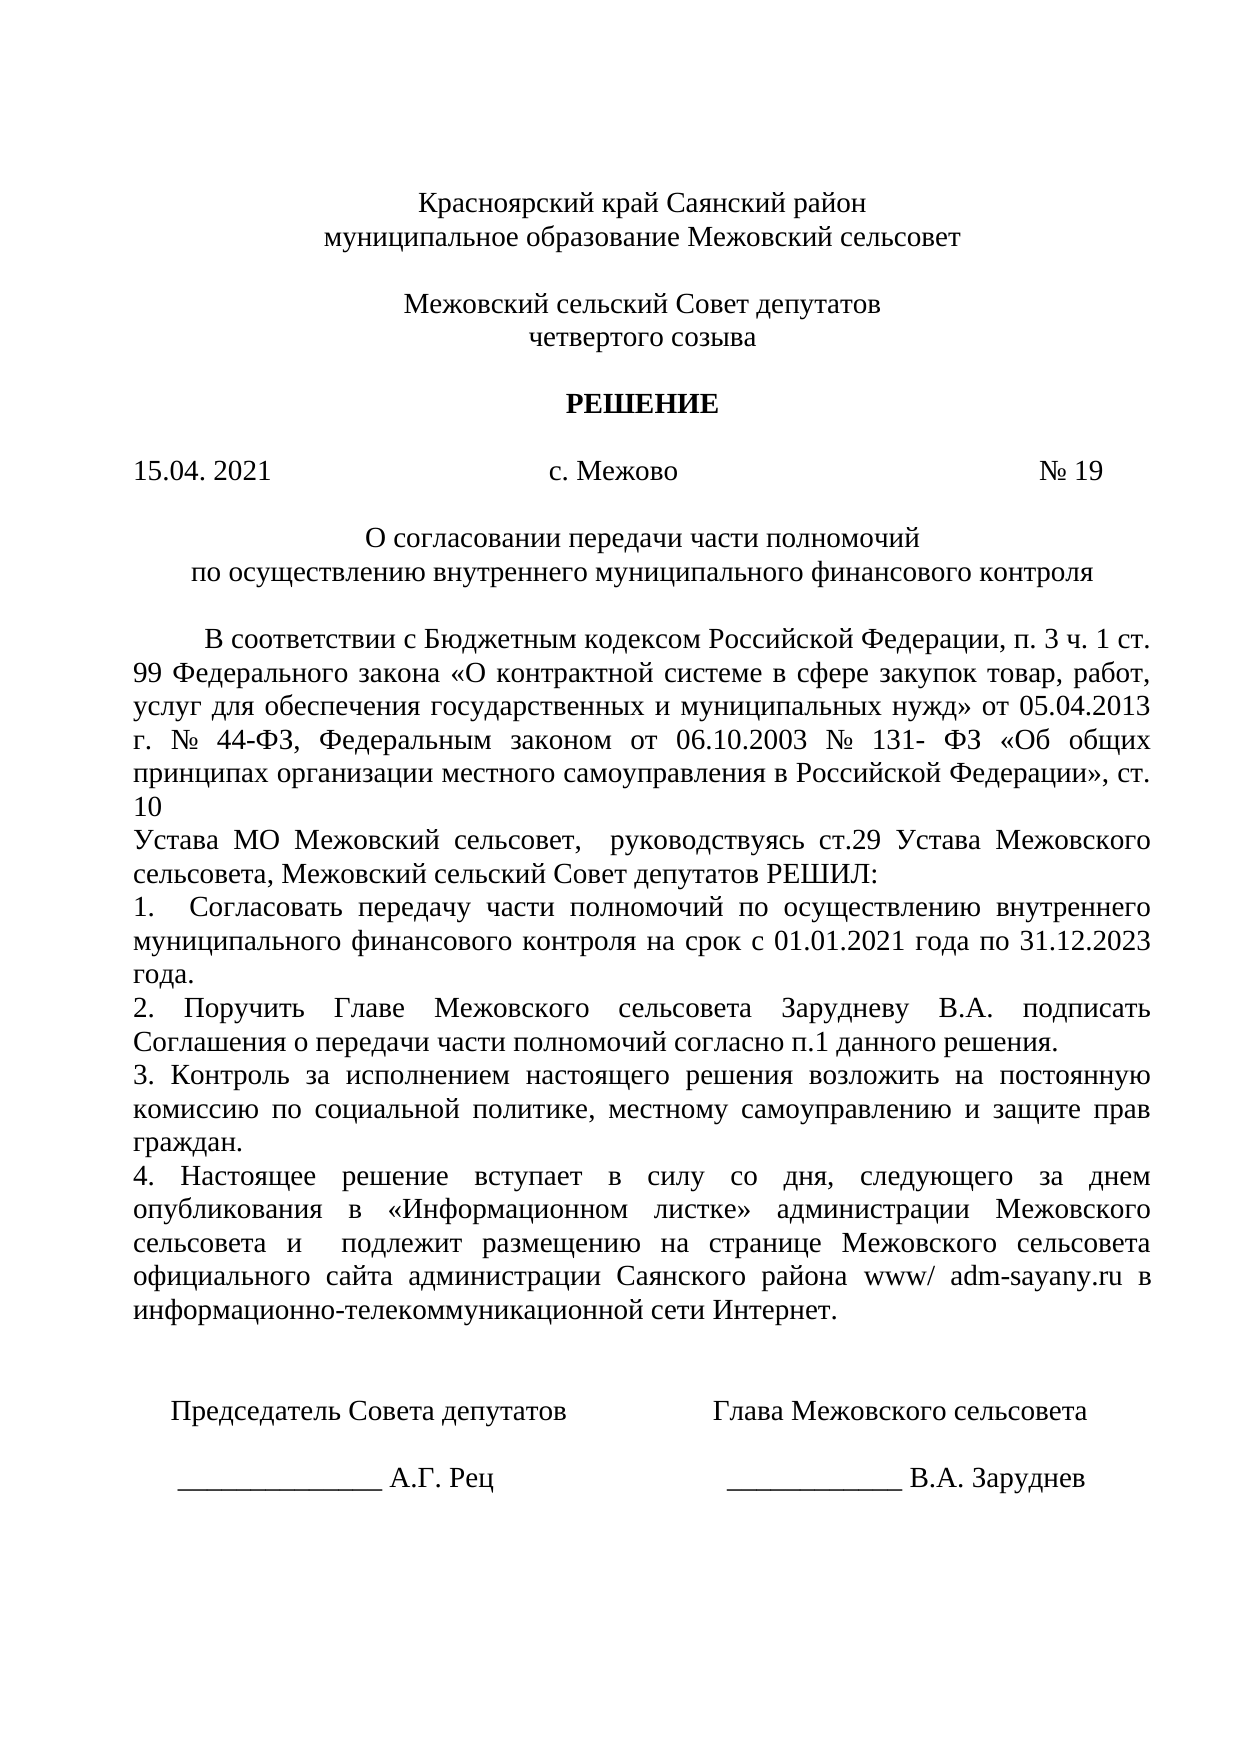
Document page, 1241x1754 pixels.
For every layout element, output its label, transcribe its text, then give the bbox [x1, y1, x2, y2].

text по осуществлению внутреннего муниципального финансового контроля [133, 554, 1152, 588]
text Устава МО Межовский сельсовет, руководствуясь ст.29 Устава Межовского сельсовета, Межовский сельский Совет депутатов РЕШИЛ: [133, 822, 1152, 889]
text 4. Настоящее решение вступает в силу со дня, следующего за днем опубликования в «Информационном листке» администрации Межовского сельсовета и подлежит размещению на странице Межовского сельсовета официального сайта администрации Саянского района www/ adm-sayany.ru в информационно-телекоммуникационной сети Интернет. [133, 1158, 1152, 1326]
text ______________ А.Г. Рец ____________ В.А. Заруднев [170, 1460, 1152, 1493]
text муниципальное образование Межовский сельсовет [133, 219, 1152, 252]
list Согласовать передачу части полномочий по осуществлению внутреннего муниципального финансового контроля на срок с 01.01.2021 года по 31.12.2023 года. [133, 889, 1152, 990]
text РЕШЕНИЕ [133, 386, 1152, 420]
text Председатель Совета депутатов Глава Межовского сельсовета [170, 1393, 1152, 1460]
text четвертого созыва [133, 319, 1152, 353]
text О согласовании передачи части полномочий [133, 521, 1152, 554]
text Красноярский край Саянский район [133, 185, 1152, 219]
list 2. Поручить Главе Межовского сельсовета Зарудневу В.А. подписать Соглашения о передачи части полномочий согласно п.1 данного решения. [133, 990, 1152, 1057]
text 3. Контроль за исполнением настоящего решения возложить на постоянную комиссию по социальной политике, местному самоуправлению и защите прав граждан. [133, 1057, 1152, 1158]
text В соответствии с Бюджетным кодексом Российской Федерации, п. 3 ч. 1 ст. 99 Федерального закона «О контрактной системе в сфере закупок товар, работ, услуг для обеспечения государственных и муниципальных нужд» от 05.04.2013 г. № 44-ФЗ, Федеральным законом от 06.10.2003 № 131- ФЗ «Об общих принципах организации местного самоуправления в Российской Федерации», ст. 10 [133, 621, 1152, 822]
text Межовский сельский Совет депутатов [133, 286, 1152, 319]
text 15.04. 2021 с. Межово № 19 [133, 453, 1152, 487]
